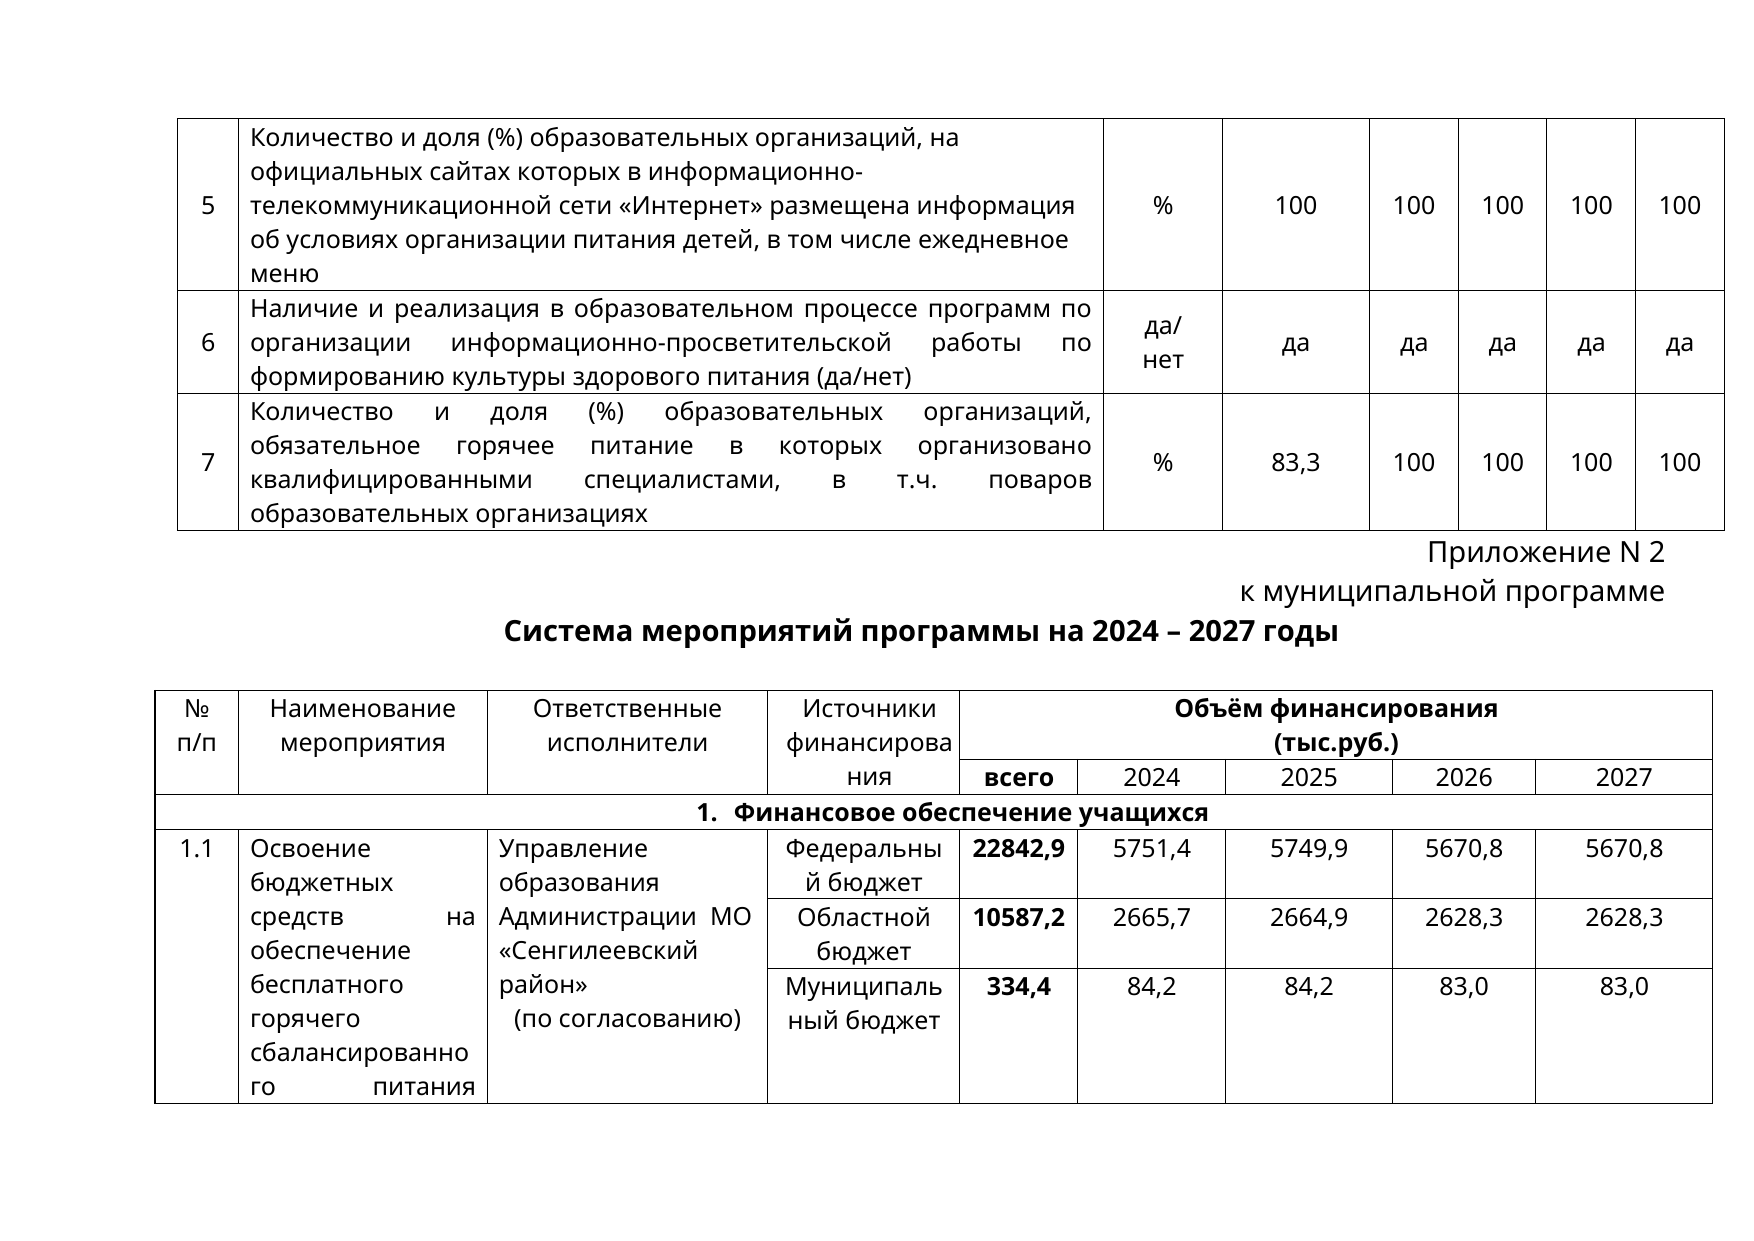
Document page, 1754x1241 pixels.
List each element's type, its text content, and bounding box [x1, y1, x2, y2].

table_cell % [1104, 119, 1222, 289]
text Приложение N 2 [177, 531, 1665, 571]
table_cell да/ нет [1104, 291, 1222, 393]
text к муниципальной программе [177, 571, 1665, 610]
table_cell да [1636, 291, 1724, 393]
table_cell 10587,2 [960, 899, 1077, 967]
table_cell Освоение бюджетных средств на обеспечение бесплатного горячего сбалансированного питания учащихся 1-4 классов [239, 830, 487, 1103]
table_cell да [1370, 291, 1458, 393]
table_cell 2025 [1226, 760, 1392, 794]
table_cell 5670,8 [1536, 830, 1712, 898]
table_cell 100 [1636, 394, 1724, 530]
table_cell 100 [1547, 119, 1635, 289]
table_cell 334,4 [960, 969, 1077, 1103]
table_cell Финансовое обеспечение учащихся [156, 795, 1712, 829]
table_cell 100 [1636, 119, 1724, 289]
table_cell 5670,8 [1393, 830, 1535, 898]
table_cell 2026 [1393, 760, 1535, 794]
table_cell 2628,3 [1536, 899, 1712, 967]
table_cell 5751,4 [1078, 830, 1225, 898]
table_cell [768, 969, 959, 1103]
table_cell всего [960, 760, 1077, 794]
table_cell 100 [1223, 119, 1369, 289]
table_cell 100 [1459, 394, 1546, 530]
table_cell 84,2 [1078, 969, 1225, 1103]
table_cell % [1104, 394, 1222, 530]
table_cell 2027 [1536, 760, 1712, 794]
table_cell 6 [178, 291, 238, 393]
table_cell 2664,9 [1226, 899, 1392, 967]
table_cell Наличие и реализация в образовательном процессе программ по организации информационно-просветительской работы по формированию культуры здорового питания (да/нет) [239, 291, 1103, 393]
table_cell 2665,7 [1078, 899, 1225, 967]
table_cell 100 [1370, 394, 1458, 530]
table_cell 22842,9 [960, 830, 1077, 898]
table_header Наименование мероприятия [239, 691, 487, 794]
table_cell 100 [1370, 119, 1458, 289]
table_cell Федеральный бюджет [768, 830, 959, 898]
table_header Объём финансирования (тыс.руб.) [960, 691, 1712, 759]
table_cell 83,0 [1536, 969, 1712, 1103]
table_cell 83,0 [1393, 969, 1535, 1103]
table_header № п/п [156, 691, 238, 794]
table_cell да [1459, 291, 1546, 393]
table_cell 100 [1459, 119, 1546, 289]
table_header Источники финансирования [768, 691, 959, 794]
table_cell 5749,9 [1226, 830, 1392, 898]
text Система мероприятий программы на 2024 – 2027 годы [177, 610, 1665, 650]
table_cell 83,3 [1223, 394, 1369, 530]
table_cell Количество и доля (%) образовательных организаций, на официальных сайтах которых в информационно-телекоммуникационной сети «Интернет» размещена информация об условиях организации питания детей, в том числе ежедневное меню [239, 119, 1103, 289]
table_cell 100 [1547, 394, 1635, 530]
table_cell 1.1 [156, 830, 238, 1103]
table_cell 2628,3 [1393, 899, 1535, 967]
table_cell да [1223, 291, 1369, 393]
table_cell 84,2 [1226, 969, 1392, 1103]
table_cell да [1547, 291, 1635, 393]
table_cell 7 [178, 394, 238, 530]
table_cell 2024 [1078, 760, 1225, 794]
table_header Ответственные исполнители [488, 691, 767, 794]
table_cell 5 [178, 119, 238, 289]
table_cell Областной бюджет [768, 899, 959, 967]
table_cell Управление образования Администрации МО «Сенгилеевский район» (по согласованию) [488, 830, 767, 1103]
table_cell Количество и доля (%) образовательных организаций, обязательное горячее питание в которых организовано квалифицированными специалистами, в т.ч. поваров образовательных организациях [239, 394, 1103, 530]
